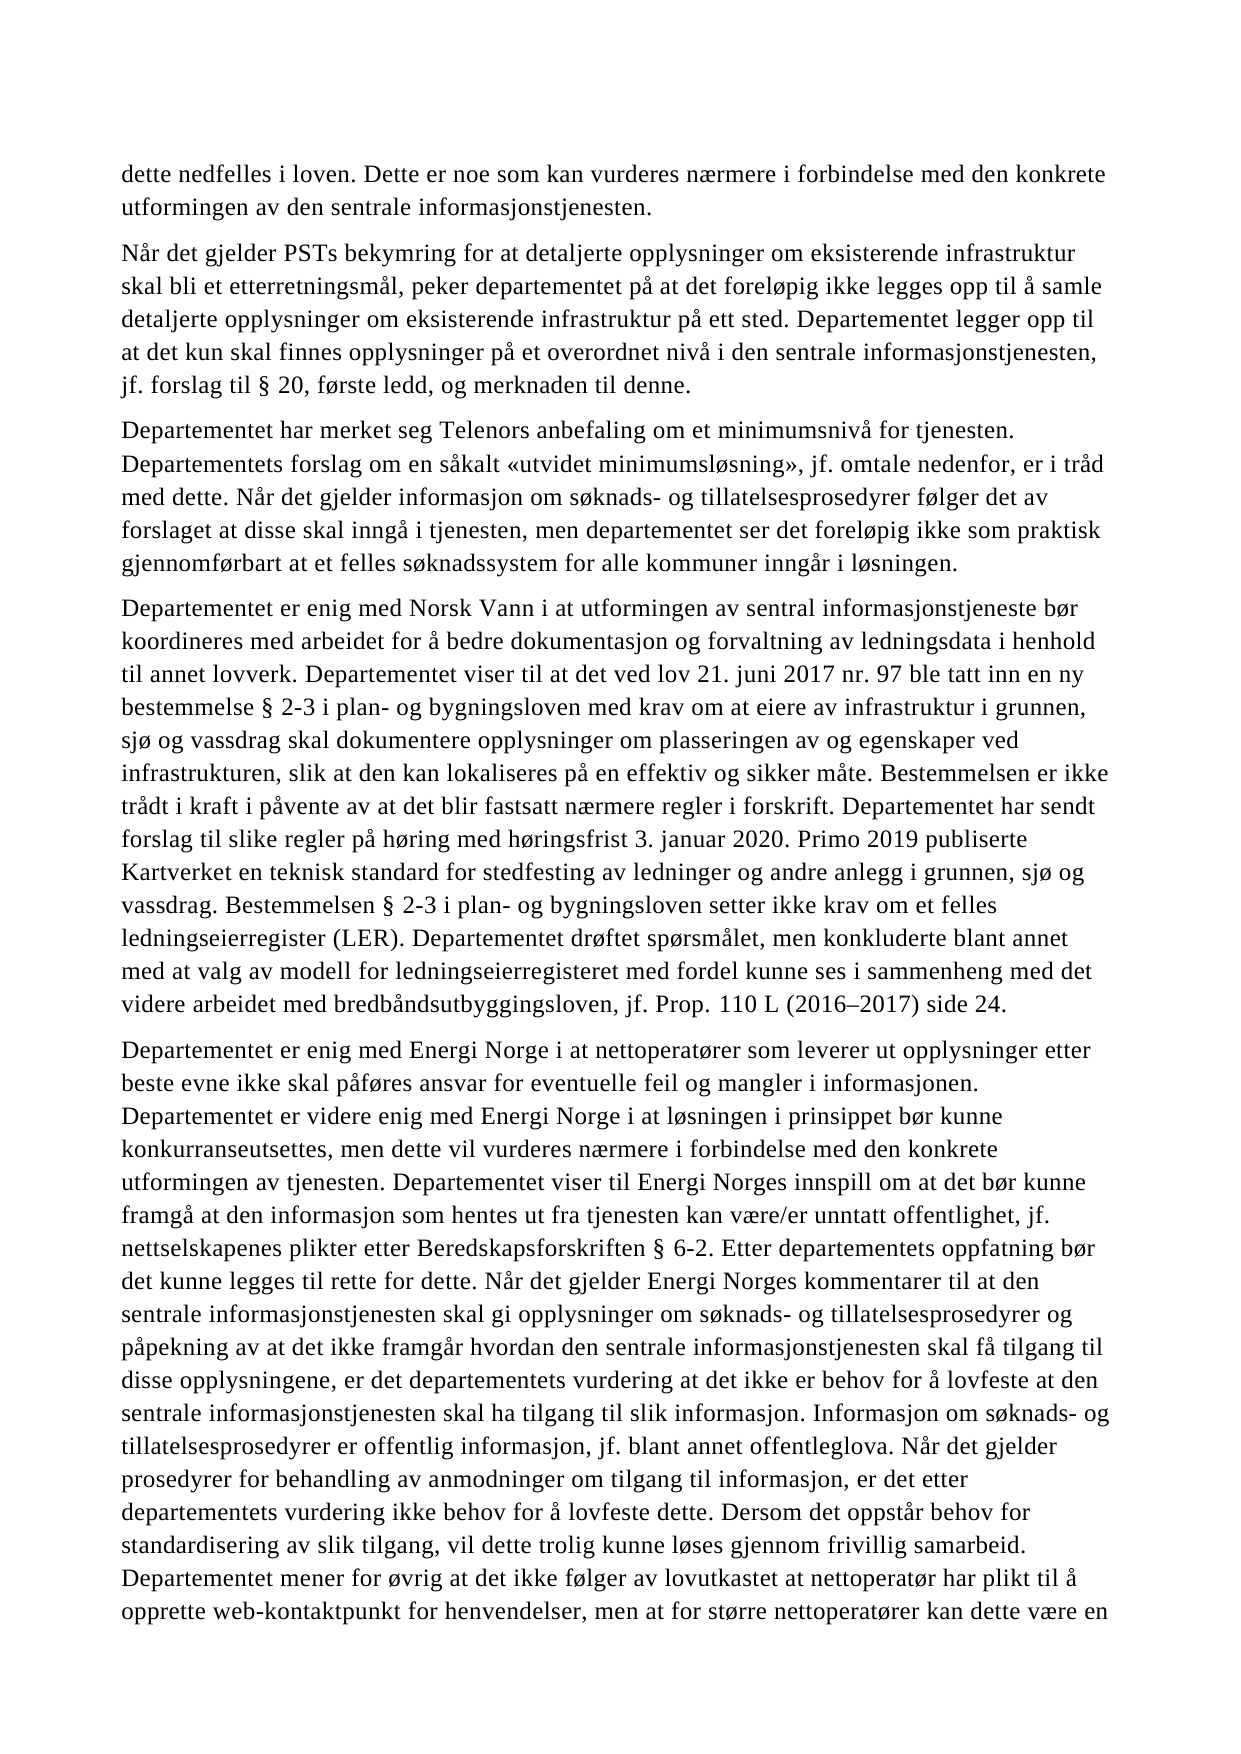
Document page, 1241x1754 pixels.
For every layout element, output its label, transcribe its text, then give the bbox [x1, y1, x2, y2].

text Departementet er enig med Norsk Vann i at utformingen av sentral informasjonstjeneste bør koordineres med arbeidet for å bedre dokumentasjon og forvaltning av ledningsdata i henhold til annet lovverk. Departementet viser til at det ved lov 21. juni 2017 nr. 97 ble tatt inn en ny bestemmelse § 2-3 i plan- og bygningsloven med krav om at eiere av infrastruktur i grunnen, sjø og vassdrag skal dokumentere opplysninger om plasseringen av og egenskaper ved infrastrukturen, slik at den kan lokaliseres på en effektiv og sikker måte. Bestemmelsen er ikke trådt i kraft i påvente av at det blir fastsatt nærmere regler i forskrift. Departementet har sendt forslag til slike regler på høring med høringsfrist 3. januar 2020. Primo 2019 publiserte Kartverket en teknisk standard for stedfesting av ledninger og andre anlegg i grunnen, sjø og vassdrag. Bestemmelsen § 2-3 i plan- og bygningsloven setter ikke krav om et felles ledningseierregister (LER). Departementet drøftet spørsmålet, men konkluderte blant annet med at valg av modell for ledningseierregisteret med fordel kunne ses i sammenheng med det videre arbeidet med bredbåndsutbyggingsloven, jf. Prop. 110 L (2016–2017) side 24. [121, 593, 1119, 1018]
text Departementet har merket seg Telenors anbefaling om et minimumsnivå for tjenesten. Departementets forslag om en såkalt «utvidet minimumsløsning», jf. omtale nedenfor, er i tråd med dette. Når det gjelder informasjon om søknads- og tillatelsesprosedyrer følger det av forslaget at disse skal inngå i tjenesten, men departementet ser det foreløpig ikke som praktisk gjennomførbart at et felles søknadssystem for alle kommuner inngår i løsningen. [121, 416, 1119, 576]
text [121, 1035, 1119, 1625]
text Når det gjelder PSTs bekymring for at detaljerte opplysninger om eksisterende infrastruktur skal bli et etterretningsmål, peker departementet på at det foreløpig ikke legges opp til å samle detaljerte opplysninger om eksisterende infrastruktur på ett sted. Departementet legger opp til at det kun skal finnes opplysninger på et overordnet nivå i den sentrale informasjonstjenesten, jf. forslag til § 20, første ledd, og merknaden til denne. [121, 238, 1119, 399]
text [121, 159, 1119, 221]
